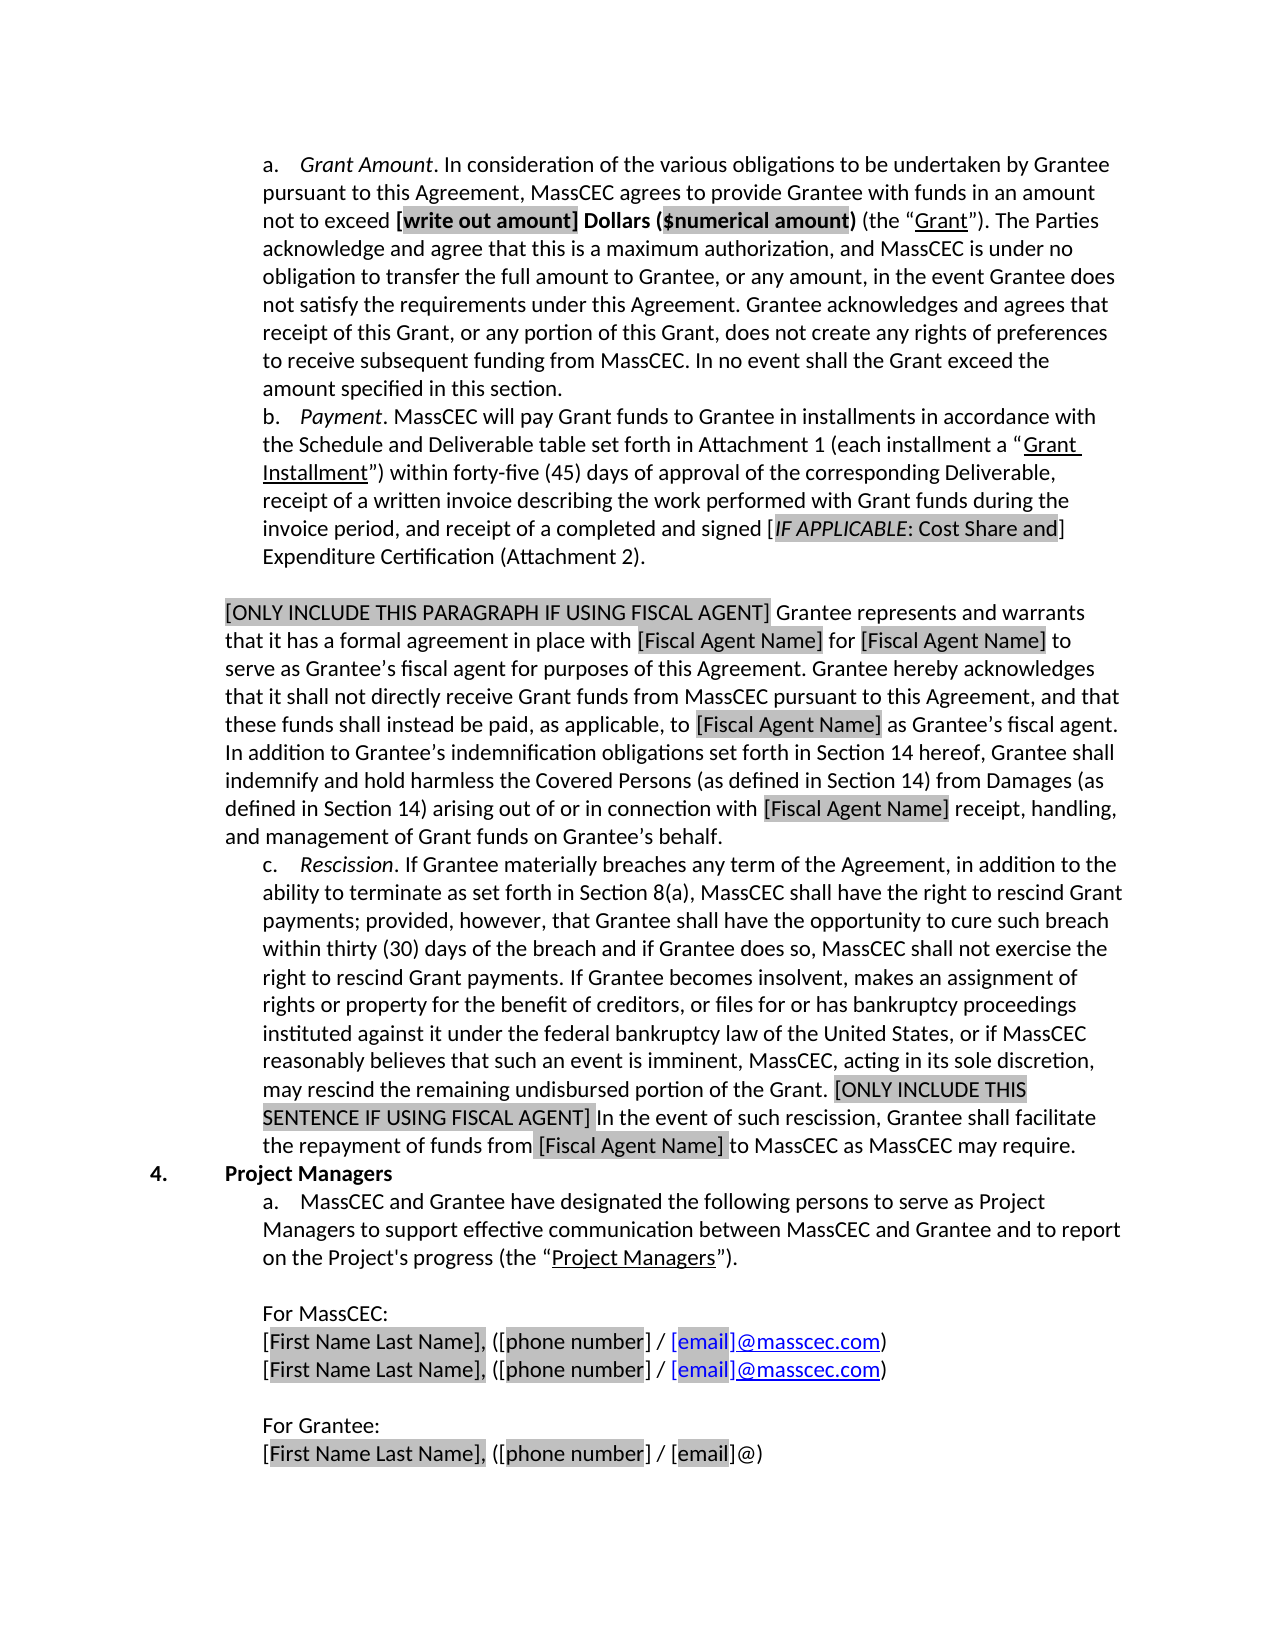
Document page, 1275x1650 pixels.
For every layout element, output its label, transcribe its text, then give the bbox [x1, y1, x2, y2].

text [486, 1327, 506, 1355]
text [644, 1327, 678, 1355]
text [First Name Last Name], ([phone number] / [email]@masscec.com) [729, 1355, 1125, 1383]
list Grant Amount. In consideration of the various obligations to be undertaken by Grantee pursuant to this Agreement, MassCEC agrees to provide Grantee with funds in an amount not to exceed [write out amount] Dollars ($numerical amount) (the “Grant”). The Parties acknowledge and agree that this is a maximum authorization, and MassCEC is under no obligation to transfer the full amount to Grantee, or any amount, in the event Grantee does not satisfy the requirements under this Agreement. Grantee acknowledges and agrees that receipt of this Grant, or any portion of this Grant, does not create any rights of preferences to receive subsequent funding from MassCEC. In no event shall the Grant exceed the amount specified in this section. [262, 150, 1125, 402]
text [First Name Last Name], ([phone number] / [email]@) [729, 1439, 1125, 1467]
text [First Name Last Name], ([phone number] / [email]@masscec.com) [729, 1327, 1125, 1355]
list MassCEC and Grantee have designated the following persons to serve as Project Managers to support effective communication between MassCEC and Grantee and to report on the Project's progress (the “Project Managers”). [262, 1187, 1125, 1271]
text [ONLY INCLUDE THIS PARAGRAPH IF USING FISCAL AGENT] Grantee represents and warrants that it has a formal agreement in place with [Fiscal Agent Name] for [Fiscal Agent Name] to serve as Grantee’s fiscal agent for purposes of this Agreement. Grantee hereby acknowledges that it shall not directly receive Grant funds from MassCEC pursuant to this Agreement, and that these funds shall instead be paid, as applicable, to [Fiscal Agent Name] as Grantee’s fiscal agent. In addition to Grantee’s indemnification obligations set forth in Section 14 hereof, Grantee shall indemnify and hold harmless the Covered Persons (as defined in Section 14) from Damages (as defined in Section 14) arising out of or in connection with [Fiscal Agent Name] receipt, handling, and management of Grant funds on Grantee’s behalf. [225, 598, 1125, 851]
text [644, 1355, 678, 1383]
list Payment. MassCEC will pay Grant funds to Grantee in installments in accordance with the Schedule and Deliverable table set forth in Attachment 1 (each installment a “Grant Installment”) within forty-five (45) days of approval of the corresponding Deliverable, receipt of a written invoice describing the work performed with Grant funds during the invoice period, and receipt of a completed and signed [IF APPLICABLE: Cost Share and] Expenditure Certification (Attachment 2). [262, 402, 1125, 570]
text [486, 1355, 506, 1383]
list Rescission. If Grantee materially breaches any term of the Agreement, in addition to the ability to terminate as set forth in Section 8(a), MassCEC shall have the right to rescind Grant payments; provided, however, that Grantee shall have the opportunity to cure such breach within thirty (30) days of the breach and if Grantee does so, MassCEC shall not exercise the right to rescind Grant payments. If Grantee becomes insolvent, makes an assignment of rights or property for the benefit of creditors, or files for or has bankruptcy proceedings instituted against it under the federal bankruptcy law of the United States, or if MassCEC reasonably believes that such an event is imminent, MassCEC, acting in its sole discretion, may rescind the remaining undisbursed portion of the Grant. [ONLY INCLUDE THIS SENTENCE IF USING FISCAL AGENT] In the event of such rescission, Grantee shall facilitate the repayment of funds from [Fiscal Agent Name] to MassCEC as MassCEC may require. [262, 851, 1125, 1159]
list Project Managers [150, 1159, 1125, 1187]
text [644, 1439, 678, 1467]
text For MassCEC: [262, 1299, 1125, 1327]
text For Grantee: [262, 1411, 1125, 1439]
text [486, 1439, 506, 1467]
